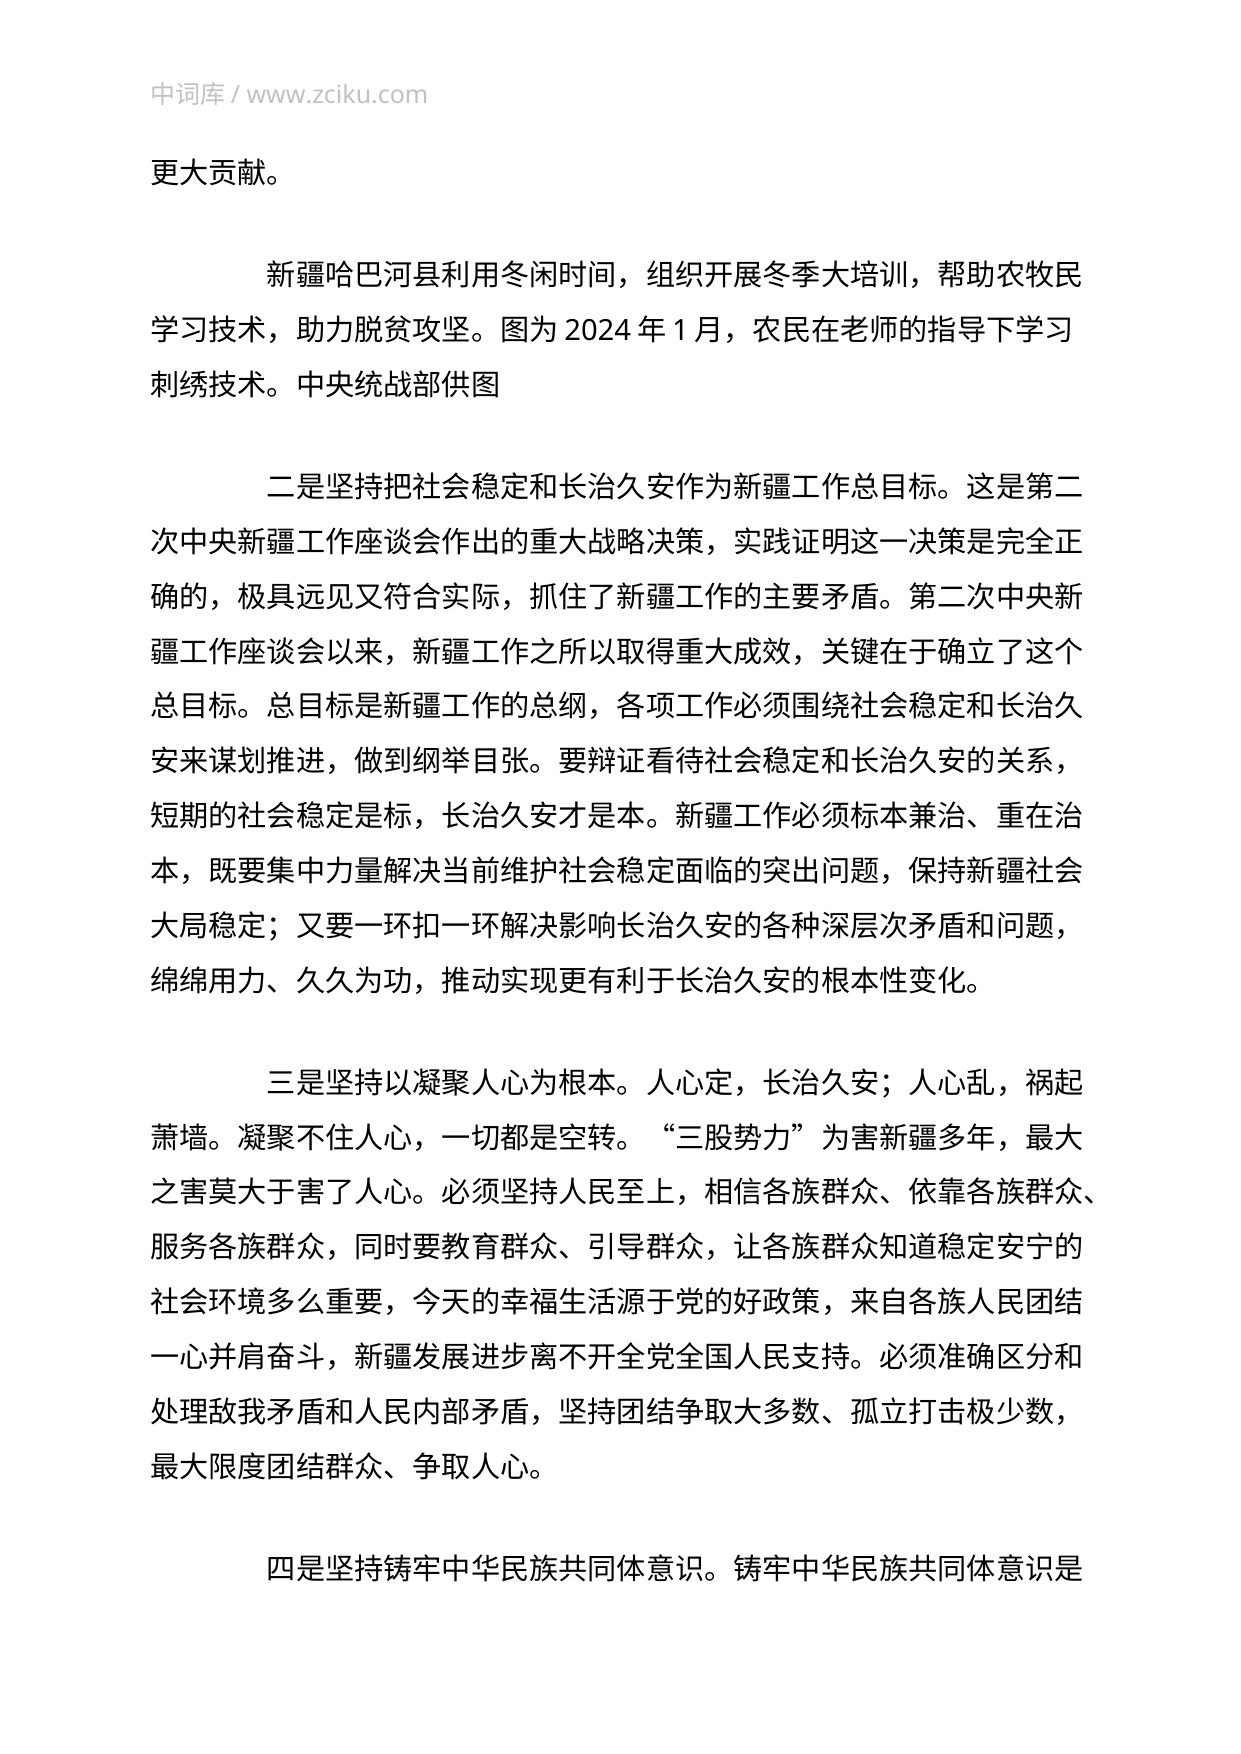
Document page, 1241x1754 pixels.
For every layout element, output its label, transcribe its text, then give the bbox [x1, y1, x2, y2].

text 三是坚持以凝聚人心为根本。人心定，长治久安；人心乱，祸起萧墙。凝聚不住人心，一切都是空转。“三股势力”为害新疆多年，最大之害莫大于害了人心。必须坚持人民至上，相信各族群众、依靠各族群众、服务各族群众，同时要教育群众、引导群众，让各族群众知道稳定安宁的社会环境多么重要，今天的幸福生活源于党的好政策，来自各族人民团结一心并肩奋斗，新疆发展进步离不开全党全国人民支持。必须准确区分和处理敌我矛盾和人民内部矛盾，坚持团结争取大多数、孤立打击极少数，最大限度团结群众、争取人心。 [150, 1059, 1090, 1486]
text 二是坚持把社会稳定和长治久安作为新疆工作总目标。这是第二次中央新疆工作座谈会作出的重大战略决策，实践证明这一决策是完全正确的，极具远见又符合实际，抓住了新疆工作的主要矛盾。第二次中央新疆工作座谈会以来，新疆工作之所以取得重大成效，关键在于确立了这个总目标。总目标是新疆工作的总纲，各项工作必须围绕社会稳定和长治久安来谋划推进，做到纲举目张。要辩证看待社会稳定和长治久安的关系，短期的社会稳定是标，长治久安才是本。新疆工作必须标本兼治、重在治本，既要集中力量解决当前维护社会稳定面临的突出问题，保持新疆社会大局稳定；又要一环扣一环解决影响长治久安的各种深层次矛盾和问题，绵绵用力、久久为功，推动实现更有利于长治久安的根本性变化。 [150, 463, 1090, 1000]
text 新疆哈巴河县利用冬闲时间，组织开展冬季大培训，帮助农牧民学习技术，助力脱贫攻坚。图为2024年1月，农民在老师的指导下学习刺绣技术。中央统战部供图 [150, 252, 1090, 404]
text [150, 1545, 1090, 1588]
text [150, 150, 1090, 192]
